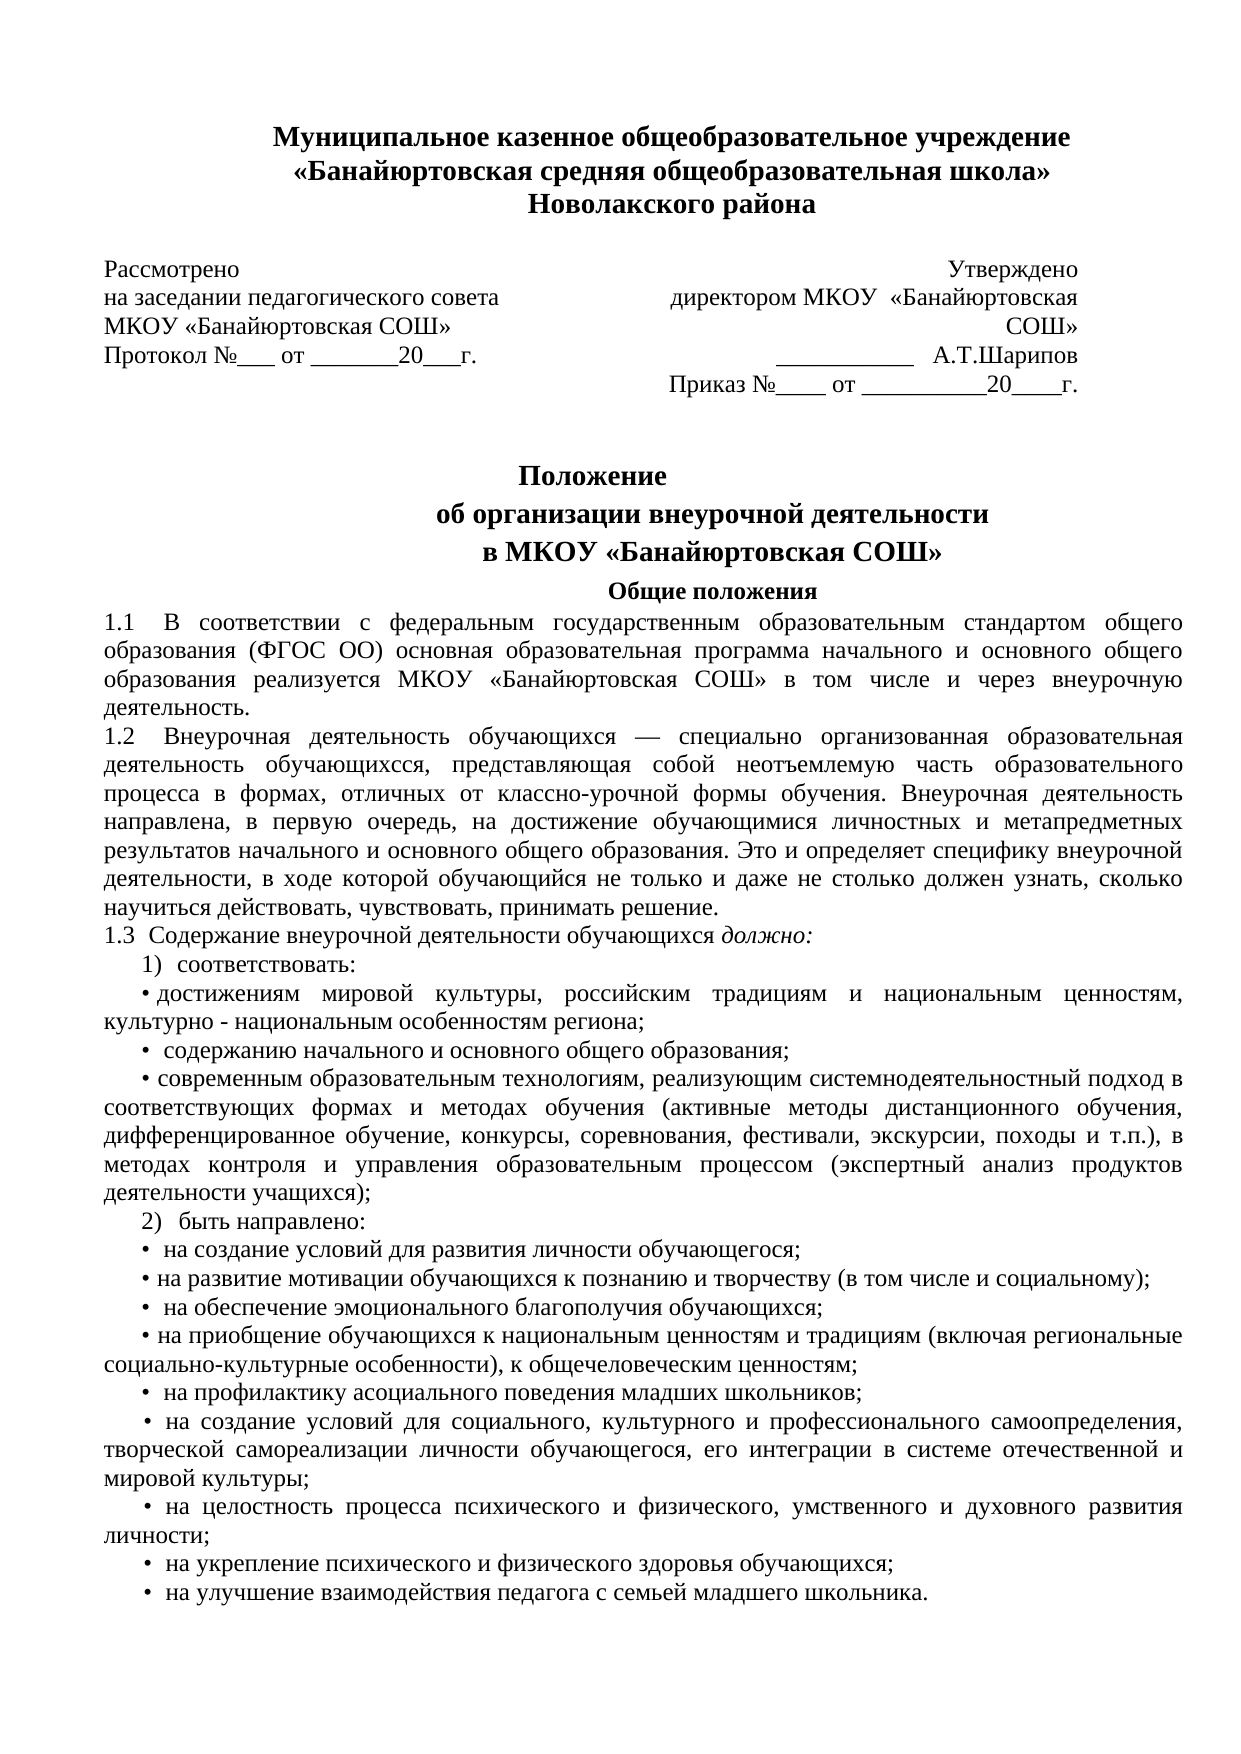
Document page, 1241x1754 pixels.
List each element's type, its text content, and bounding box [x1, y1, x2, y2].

text Общие положения [185, 569, 1240, 607]
list соответствовать: [103, 949, 1240, 978]
text Положение [518, 455, 1240, 493]
list достижениям мировой культуры, российским традициям и национальным ценностям, культурно - национальным особенностям региона; [103, 978, 1184, 1035]
list на улучшение взаимодействия педагога с семьей младшего школьника. [103, 1577, 1240, 1606]
list современным образовательным технологиям, реализующим системнодеятельностный подход в соответствующих формах и методах обучения (активные методы дистанционного обучения, дифференцированное обучение, конкурсы, соревнования, фестивали, экскурсии, походы и т.п.), в методах контроля и управления образовательным процессом (экспертный анализ продуктов деятельности учащихся); [103, 1064, 1184, 1206]
list В соответствии с федеральным государственным образовательным стандартом общего образования (ФГОС ОО) основная образовательная программа начального и основного общего образования реализуется МКОУ «Банайюртовская СОШ» в том числе и через внеурочную деятельность. [103, 607, 1184, 721]
list на профилактику асоциального поведения младших школьников; [103, 1378, 1240, 1406]
list на создание условий для социального, культурного и профессионального самоопределения, творческой самореализации личности обучающегося, его интеграции в системе отечественной и мировой культуры; [103, 1406, 1184, 1492]
table_header Рассмотрено на заседании педагогического совета МКОУ «Банайюртовская СОШ» Протокол №___ от _______20___г. [92, 254, 591, 455]
list содержанию начального и основного общего образования; [103, 1035, 1240, 1064]
list Внеурочная деятельность обучающихся — специально организованная образовательная деятельность обучающихсся, представляющая собой неотъемлемую часть образовательного процесса в формах, отличных от классно-урочной формы обучения. Внеурочная деятельность направлена, в первую очередь, на достижение обучающимися личностных и метапредметных результатов начального и основного общего образования. Это и определяет специфику внеурочной деятельности, в ходе которой обучающийся не только и даже не столько должен узнать, сколько научиться действовать, чувствовать, принимать решение. [103, 721, 1184, 921]
table_header Утверждено директором МКОУ «Банайюртовская СОШ» ___________ А.Т.Шарипов Приказ №____ от __________20____г. [591, 254, 1089, 455]
list на целостность процесса психического и физического, умственного и духовного развития личности; [103, 1492, 1184, 1549]
text Новолакского района [103, 187, 1240, 220]
list на создание условий для развития личности обучающегося; [103, 1235, 1240, 1263]
list на укрепление психического и физического здоровья обучающихся; [103, 1549, 1240, 1577]
list Содержание внеурочной деятельности обучающихся должно: [103, 921, 1240, 949]
text Муниципальное казенное общеобразовательное учреждение «Банайюртовская средняя общеобразовательная школа» [103, 119, 1240, 187]
list на приобщение обучающихся к национальным ценностям и традициям (включая региональные социально-культурные особенности), к общечеловеческим ценностям; [103, 1321, 1184, 1378]
text об организации внеурочной деятельности [185, 493, 1240, 531]
text в МКОУ «Банайюртовская СОШ» [185, 531, 1240, 569]
list быть направлено: [103, 1206, 1240, 1235]
list на обеспечение эмоционального благополучия обучающихся; [103, 1292, 1240, 1321]
list на развитие мотивации обучающихся к познанию и творчеству (в том числе и социальному); [103, 1263, 1184, 1292]
